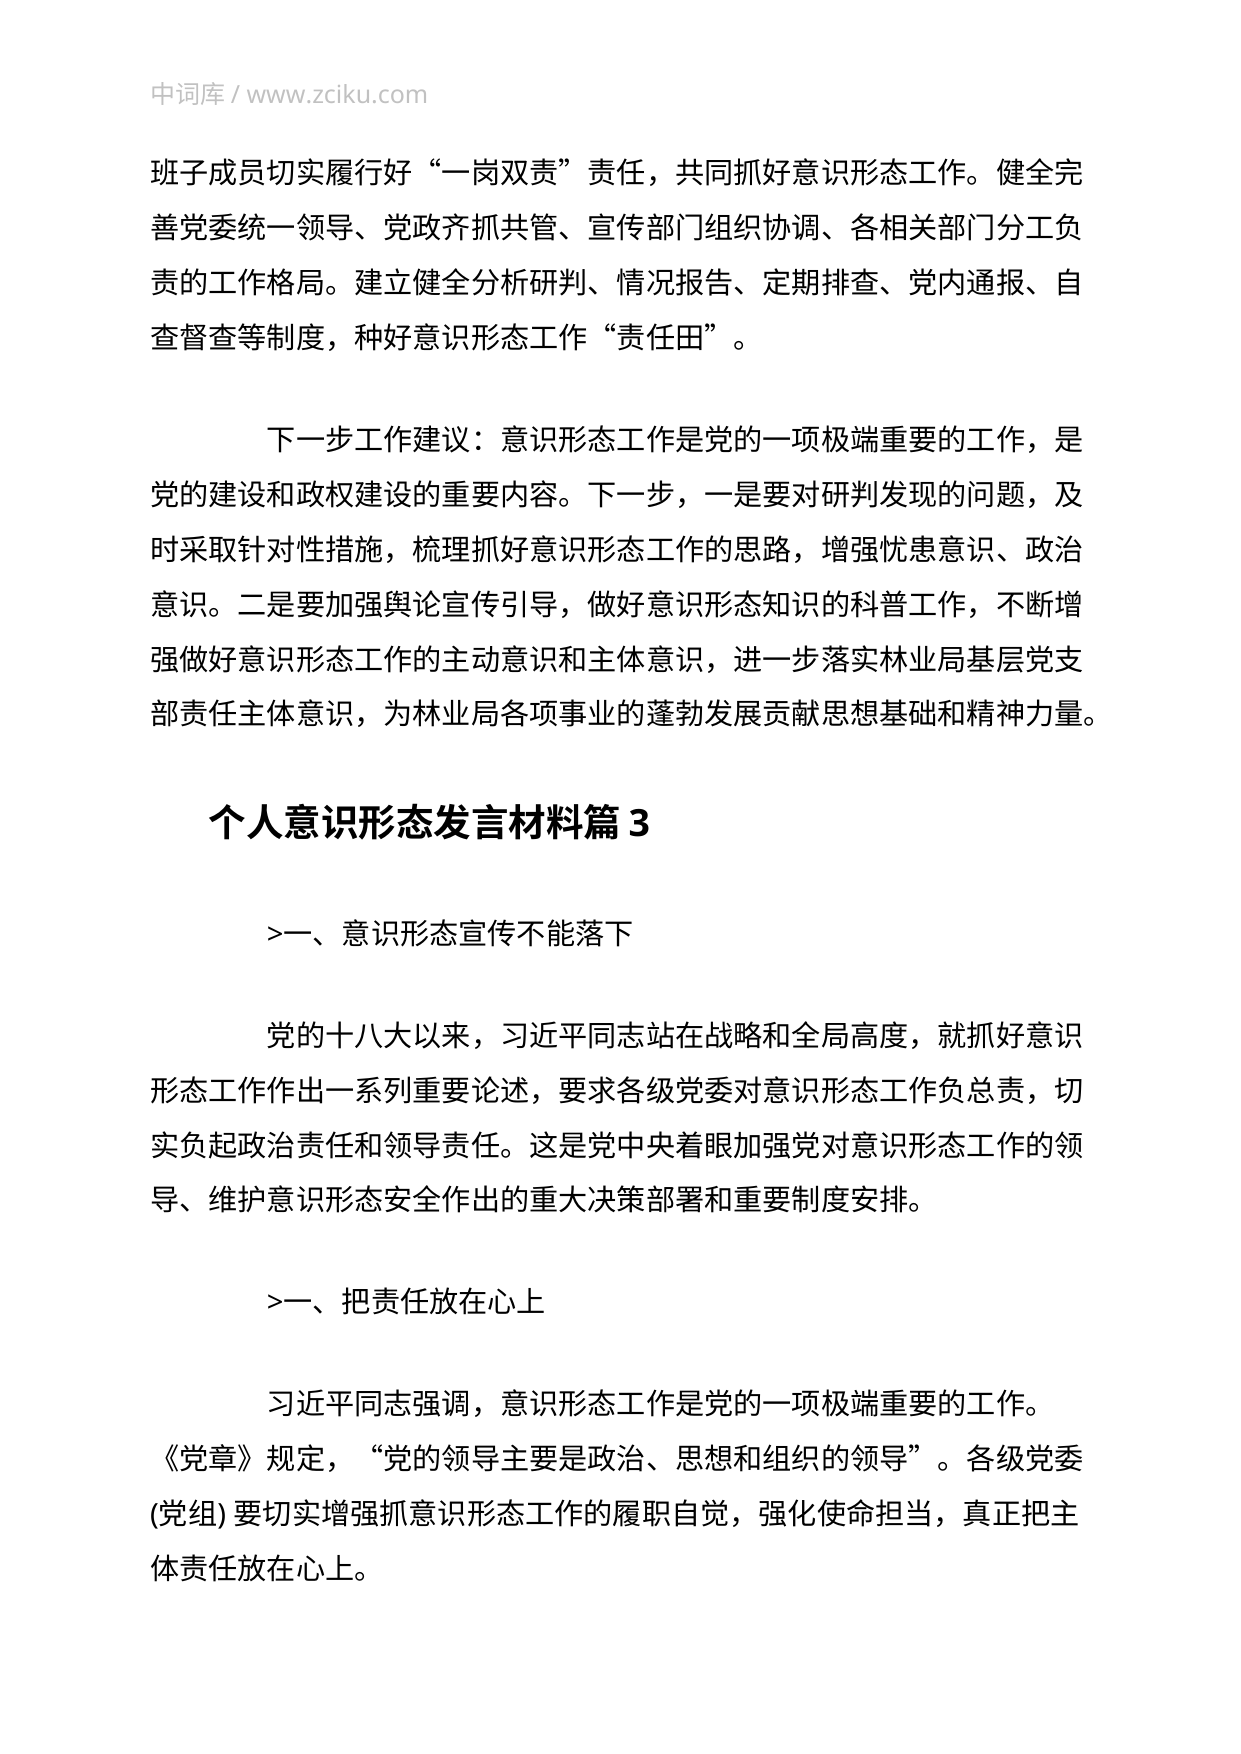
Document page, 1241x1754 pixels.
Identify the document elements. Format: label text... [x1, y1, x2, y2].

text >一、把责任放在心上 [150, 1279, 1090, 1321]
text 习近平同志强调，意识形态工作是党的一项极端重要的工作。《党章》规定，“党的领导主要是政治、思想和组织的领导”。各级党委(党组) 要切实增强抓意识形态工作的履职自觉，强化使命担当，真正把主体责任放在心上。 [150, 1381, 1090, 1588]
text >一、意识形态宣传不能落下 [150, 910, 1090, 953]
text 党的十八大以来，习近平同志站在战略和全局高度，就抓好意识形态工作作出一系列重要论述，要求各级党委对意识形态工作负总责，切实负起政治责任和领导责任。这是党中央着眼加强党对意识形态工作的领导、维护意识形态安全作出的重大决策部署和重要制度安排。 [150, 1012, 1090, 1219]
text 下一步工作建议：意识形态工作是党的一项极端重要的工作，是党的建设和政权建设的重要内容。下一步，一是要对研判发现的问题，及时采取针对性措施，梳理抓好意识形态工作的思路，增强忧患意识、政治意识。二是要加强舆论宣传引导，做好意识形态知识的科普工作，不断增强做好意识形态工作的主动意识和主体意识，进一步落实林业局基层党支部责任主体意识，为林业局各项事业的蓬勃发展贡献思想基础和精神力量。 [150, 416, 1090, 733]
text 个人意识形态发言材料篇3 [150, 793, 1090, 847]
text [150, 150, 1090, 357]
